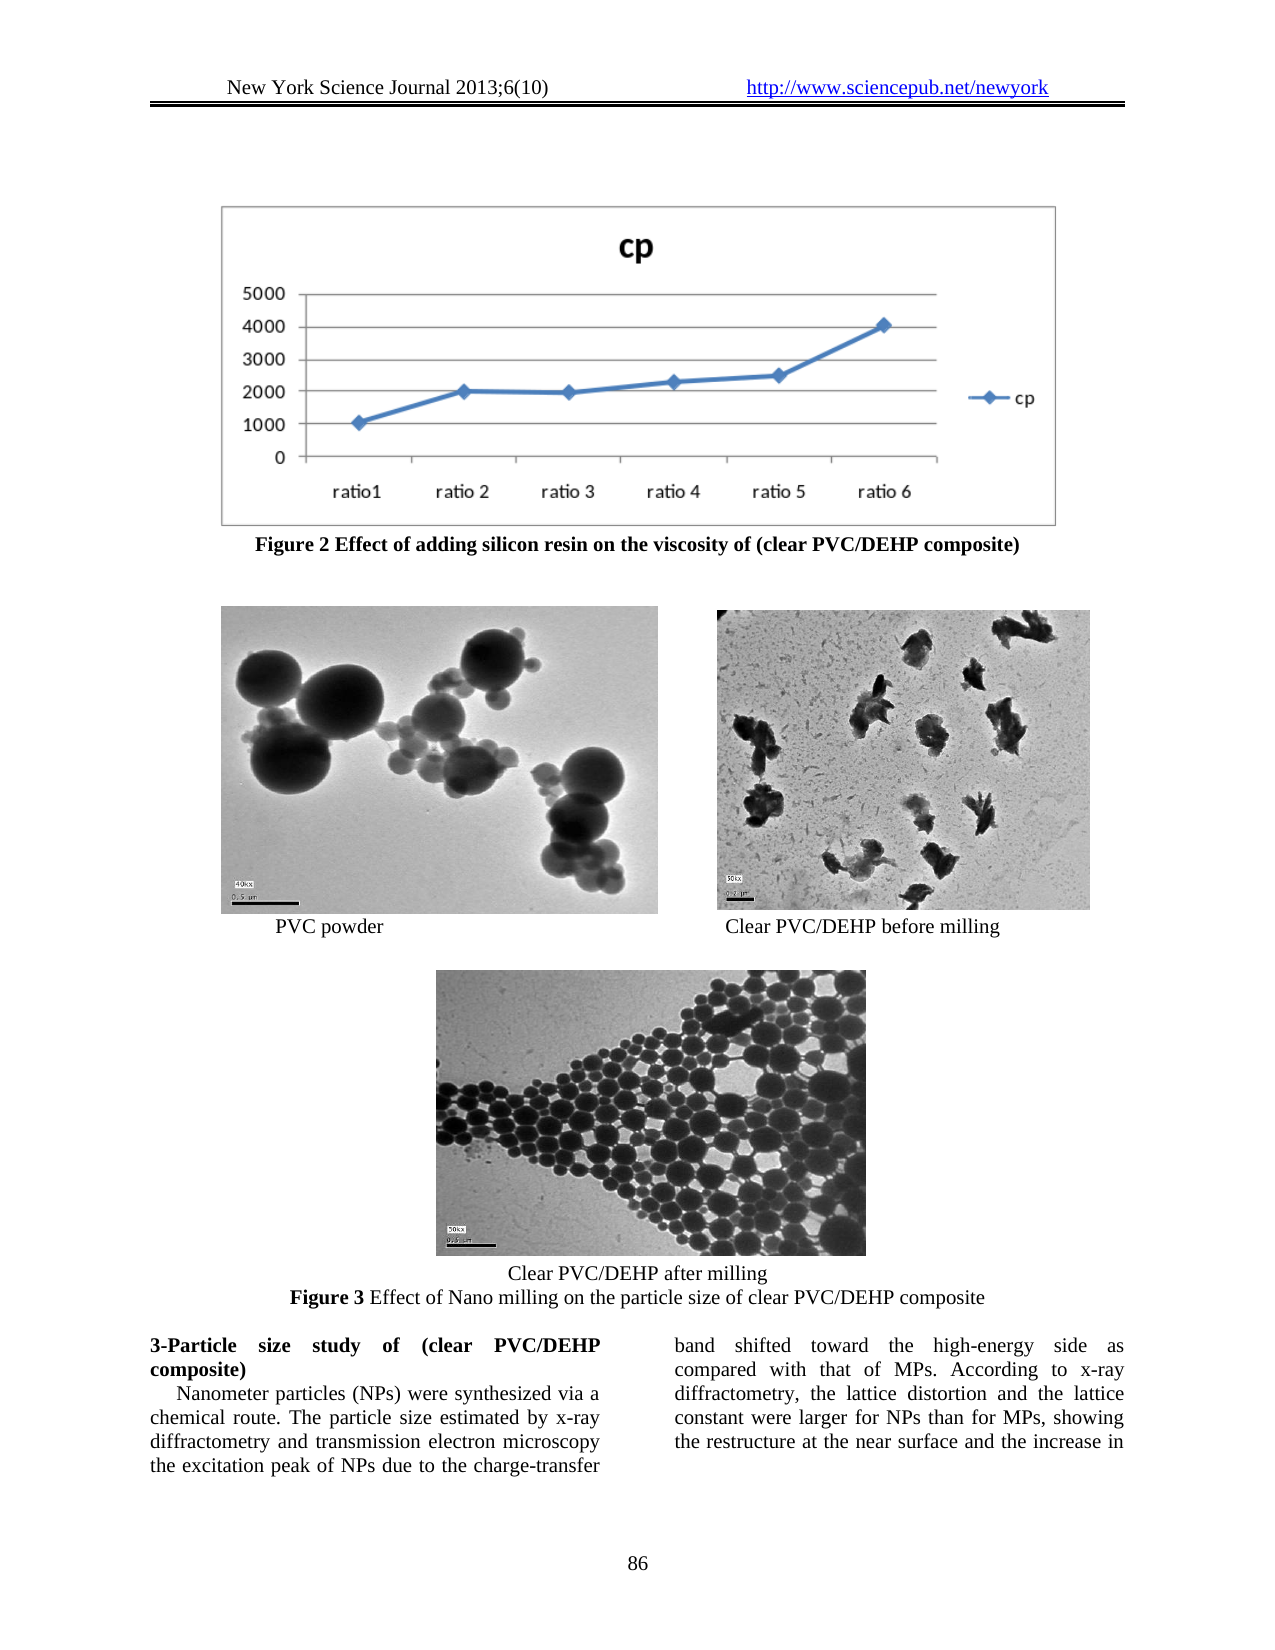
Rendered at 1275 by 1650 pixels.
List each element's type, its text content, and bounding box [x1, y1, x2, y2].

table_header [193, 604, 682, 914]
text Figure 2 Effect of adding silicon resin on the viscosity of (clear PVC/DEHP composite) [150, 532, 1125, 556]
table_header [185, 962, 1090, 1261]
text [150, 1381, 601, 1477]
text Clear PVC/DEHP after milling [150, 1261, 1125, 1285]
text PVC powder Clear PVC/DEHP before milling [150, 914, 1125, 938]
table_header [682, 604, 1082, 914]
text 3-Particle size study of (clear PVC/DEHP composite) [150, 1333, 601, 1381]
picture [717, 610, 1090, 910]
text Figure 3 Effect of Nano milling on the particle size of clear PVC/DEHP composite [150, 1285, 1125, 1309]
picture [436, 970, 866, 1256]
